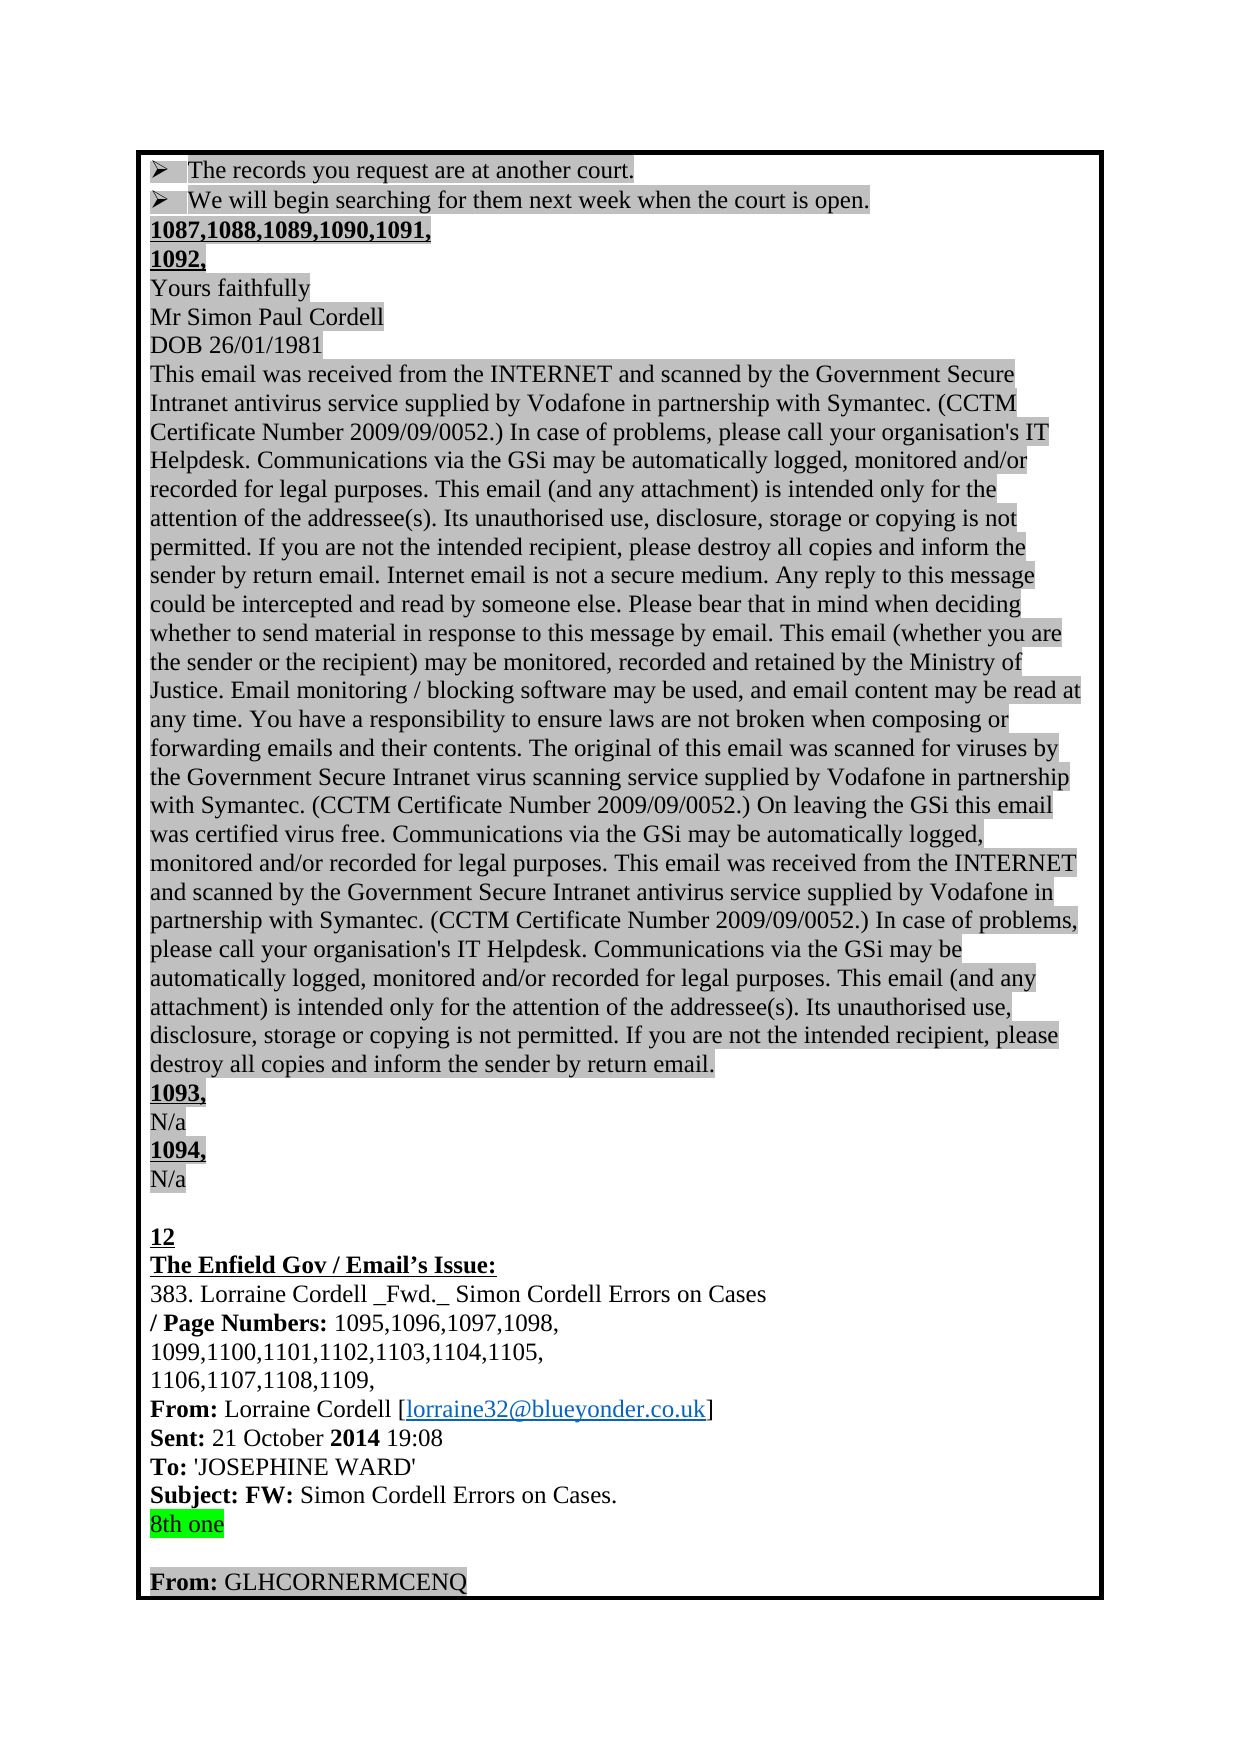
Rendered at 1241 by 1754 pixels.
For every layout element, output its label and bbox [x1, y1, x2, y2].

table_cell [141, 155, 1099, 1596]
